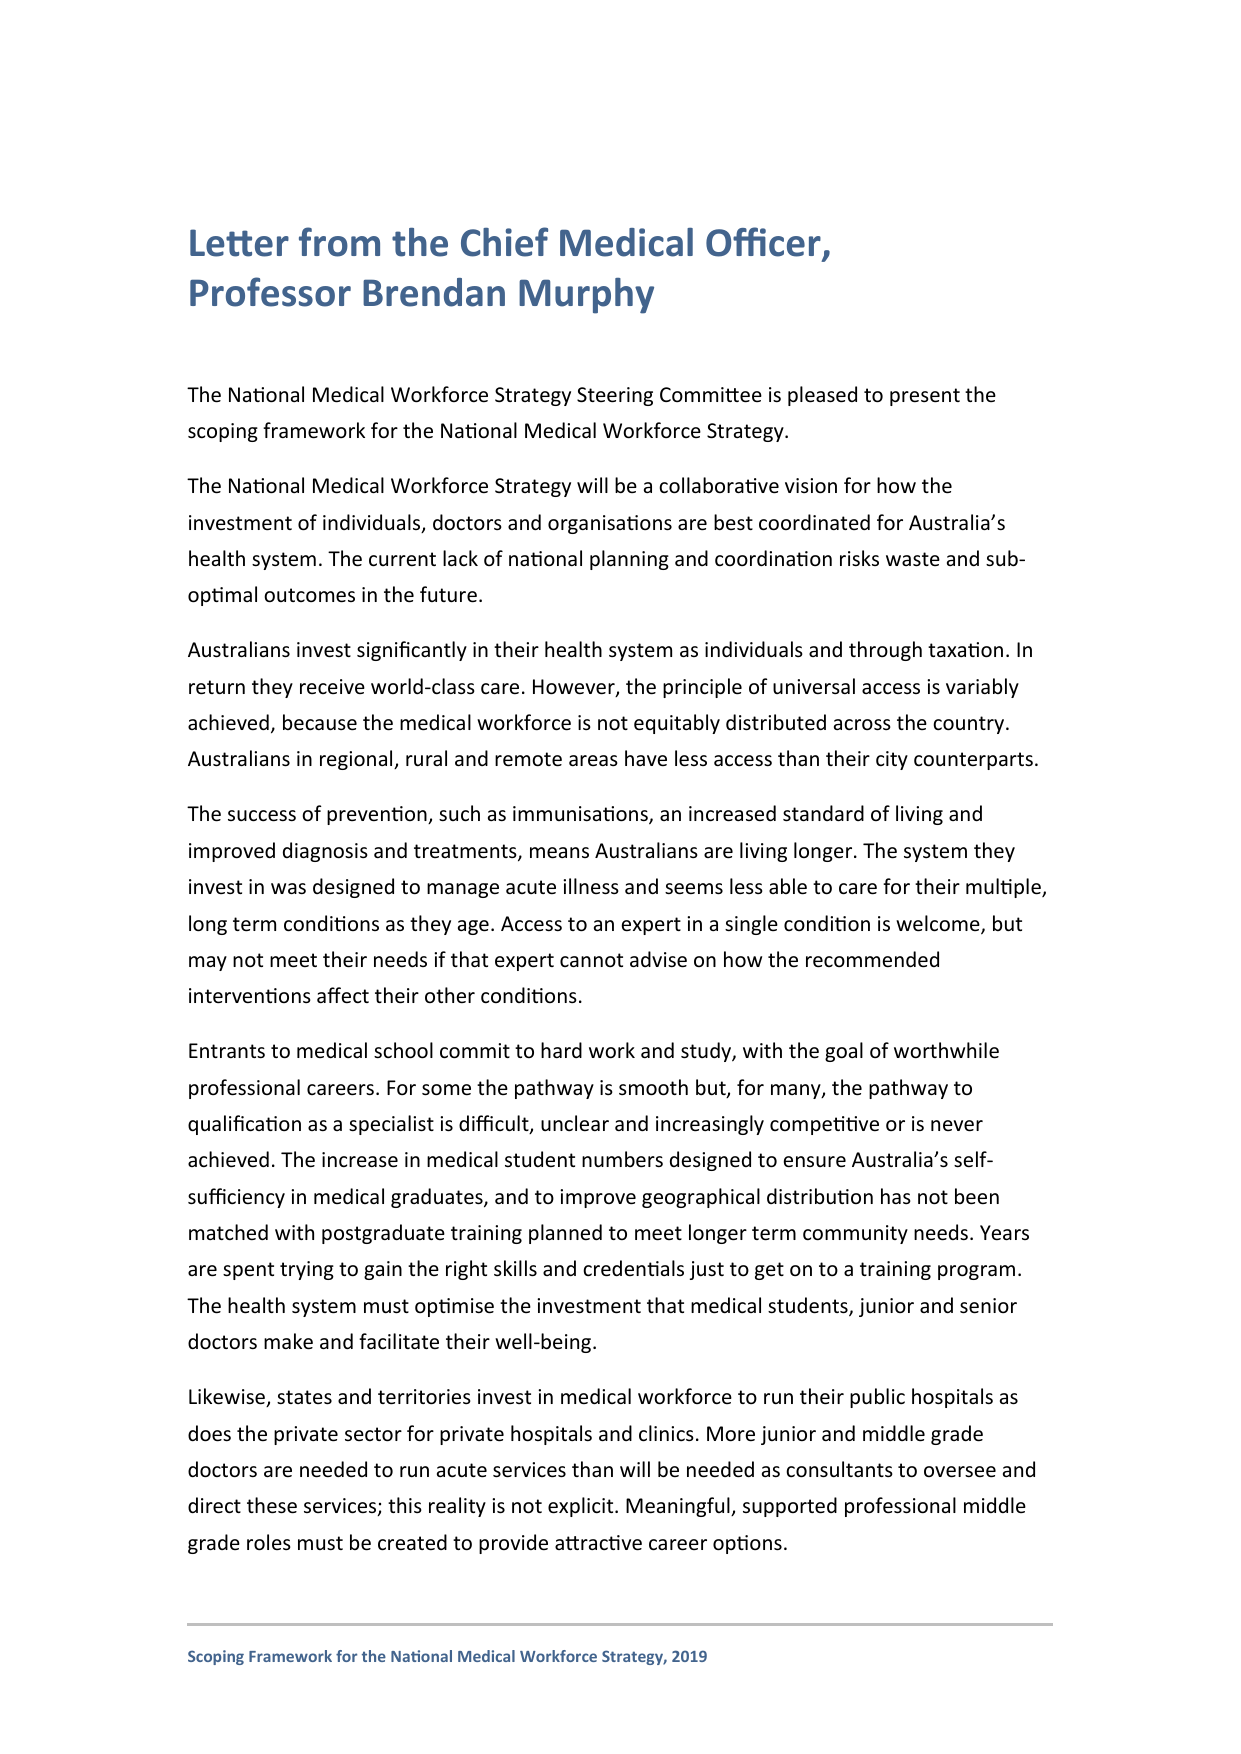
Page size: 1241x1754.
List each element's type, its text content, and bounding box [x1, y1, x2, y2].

text The National Medical Workforce Strategy Steering Committee is pleased to present the scoping framework for the National Medical Workforce Strategy. [187, 380, 1053, 444]
text Entrants to medical school commit to hard work and study, with the goal of worthwhile professional careers. For some the pathway is smooth but, for many, the pathway to qualification as a specialist is difficult, unclear and increasingly competitive or is never achieved. The increase in medical student numbers designed to ensure Australia’s self-sufficiency in medical graduates, and to improve geographical distribution has not been matched with postgraduate training planned to meet longer term community needs. Years are spent trying to gain the right skills and credentials just to get on to a training program. The health system must optimise the investment that medical students, junior and senior doctors make and facilitate their well-being. [187, 1036, 1053, 1355]
subtitle Letter from the Chief Medical Officer, Professor Brendan Murphy [187, 216, 1053, 317]
text Australians invest significantly in their health system as individuals and through taxation. In return they receive world-class care. However, the principle of universal access is variably achieved, because the medical workforce is not equitably distributed across the country. Australians in regional, rural and remote areas have less access than their city counterparts. [187, 635, 1053, 772]
text The National Medical Workforce Strategy will be a collaborative vision for how the investment of individuals, doctors and organisations are best coordinated for Australia’s health system. The current lack of national planning and coordination risks waste and sub-optimal outcomes in the future. [187, 471, 1053, 608]
text The success of prevention, such as immunisations, an increased standard of living and improved diagnosis and treatments, means Australians are living longer. The system they invest in was designed to manage acute illness and seems less able to care for their multiple, long term conditions as they age. Access to an expert in a single condition is welcome, but may not meet their needs if that expert cannot advise on how the recommended interventions affect their other conditions. [187, 799, 1053, 1009]
text Likewise, states and territories invest in medical workforce to run their public hospitals as does the private sector for private hospitals and clinics. More junior and middle grade doctors are needed to run acute services than will be needed as consultants to oversee and direct these services; this reality is not explicit. Meaningful, supported professional middle grade roles must be created to provide attractive career options. [187, 1382, 1053, 1556]
